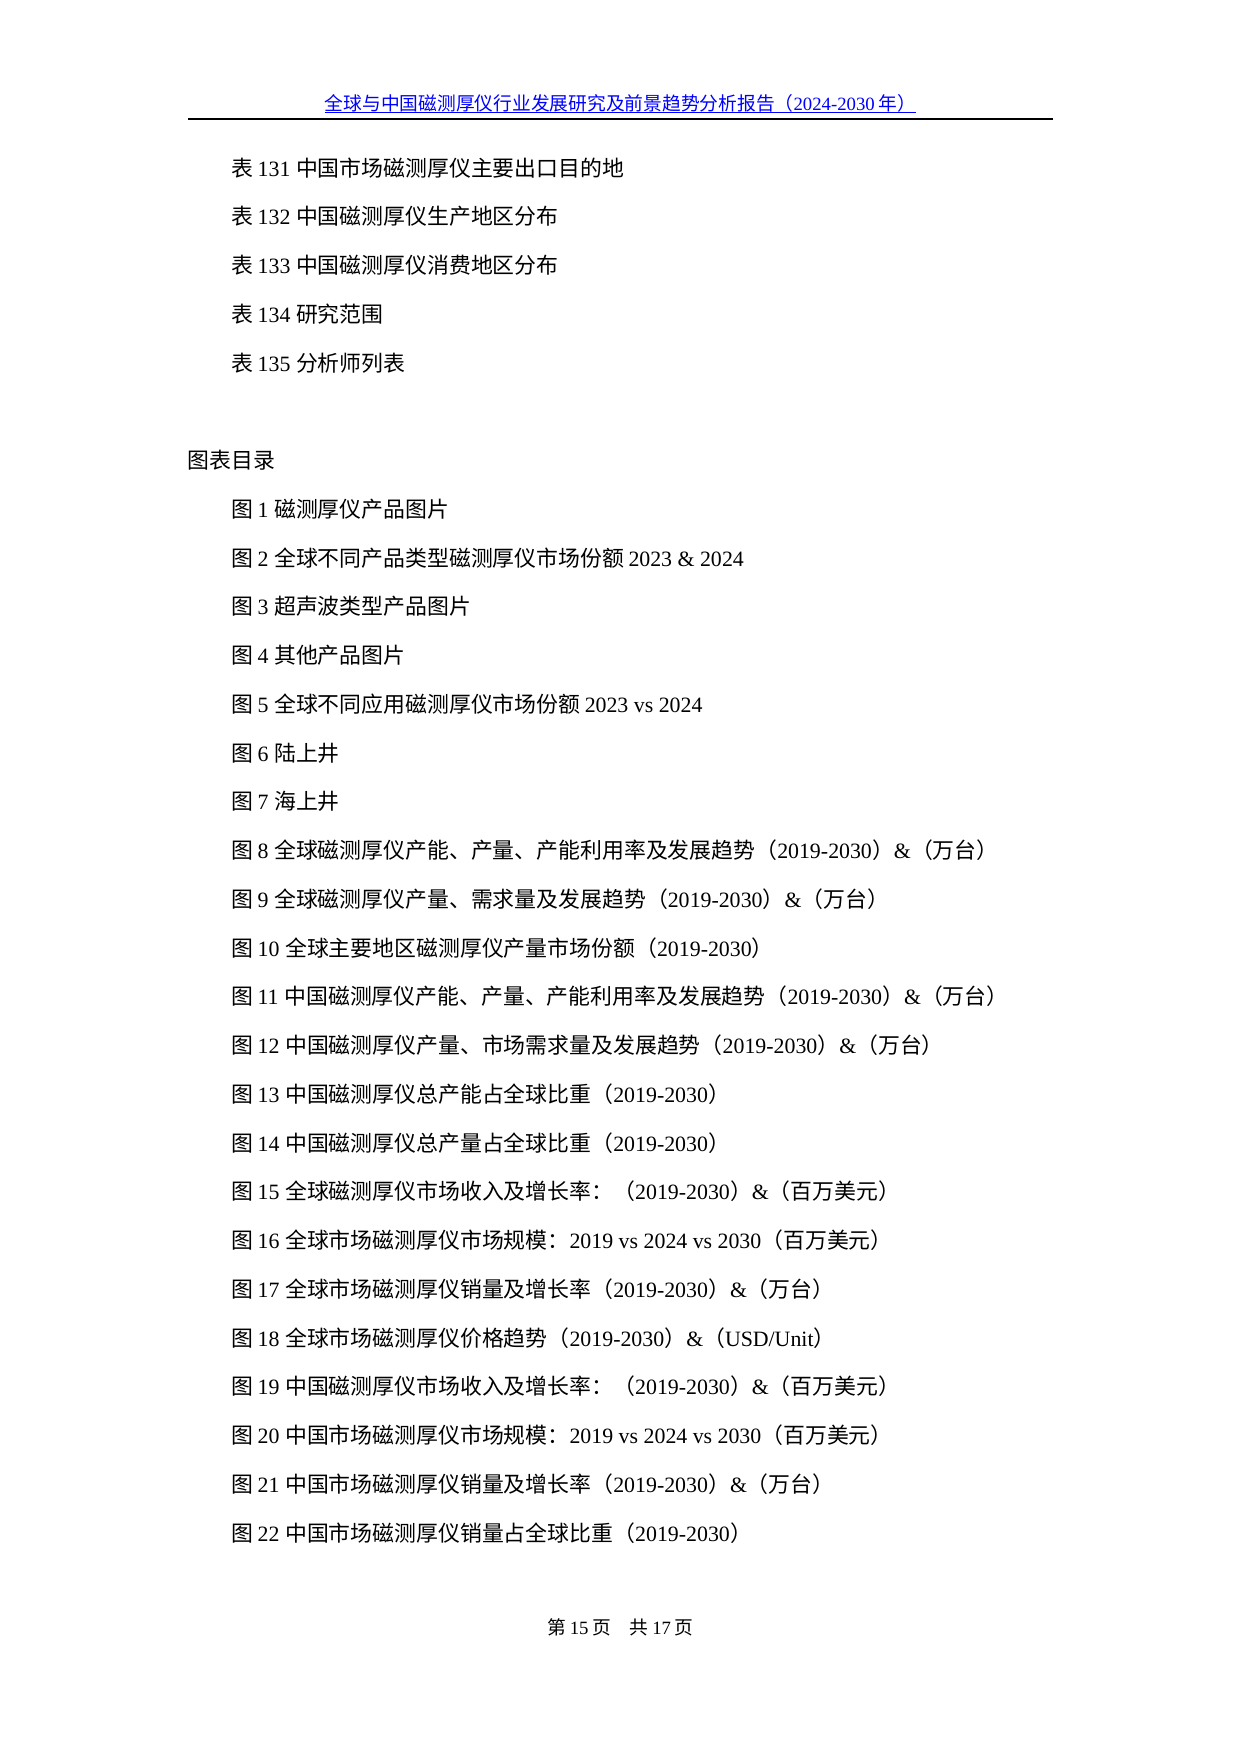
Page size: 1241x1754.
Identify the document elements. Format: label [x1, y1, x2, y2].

text [187, 150, 1053, 1548]
